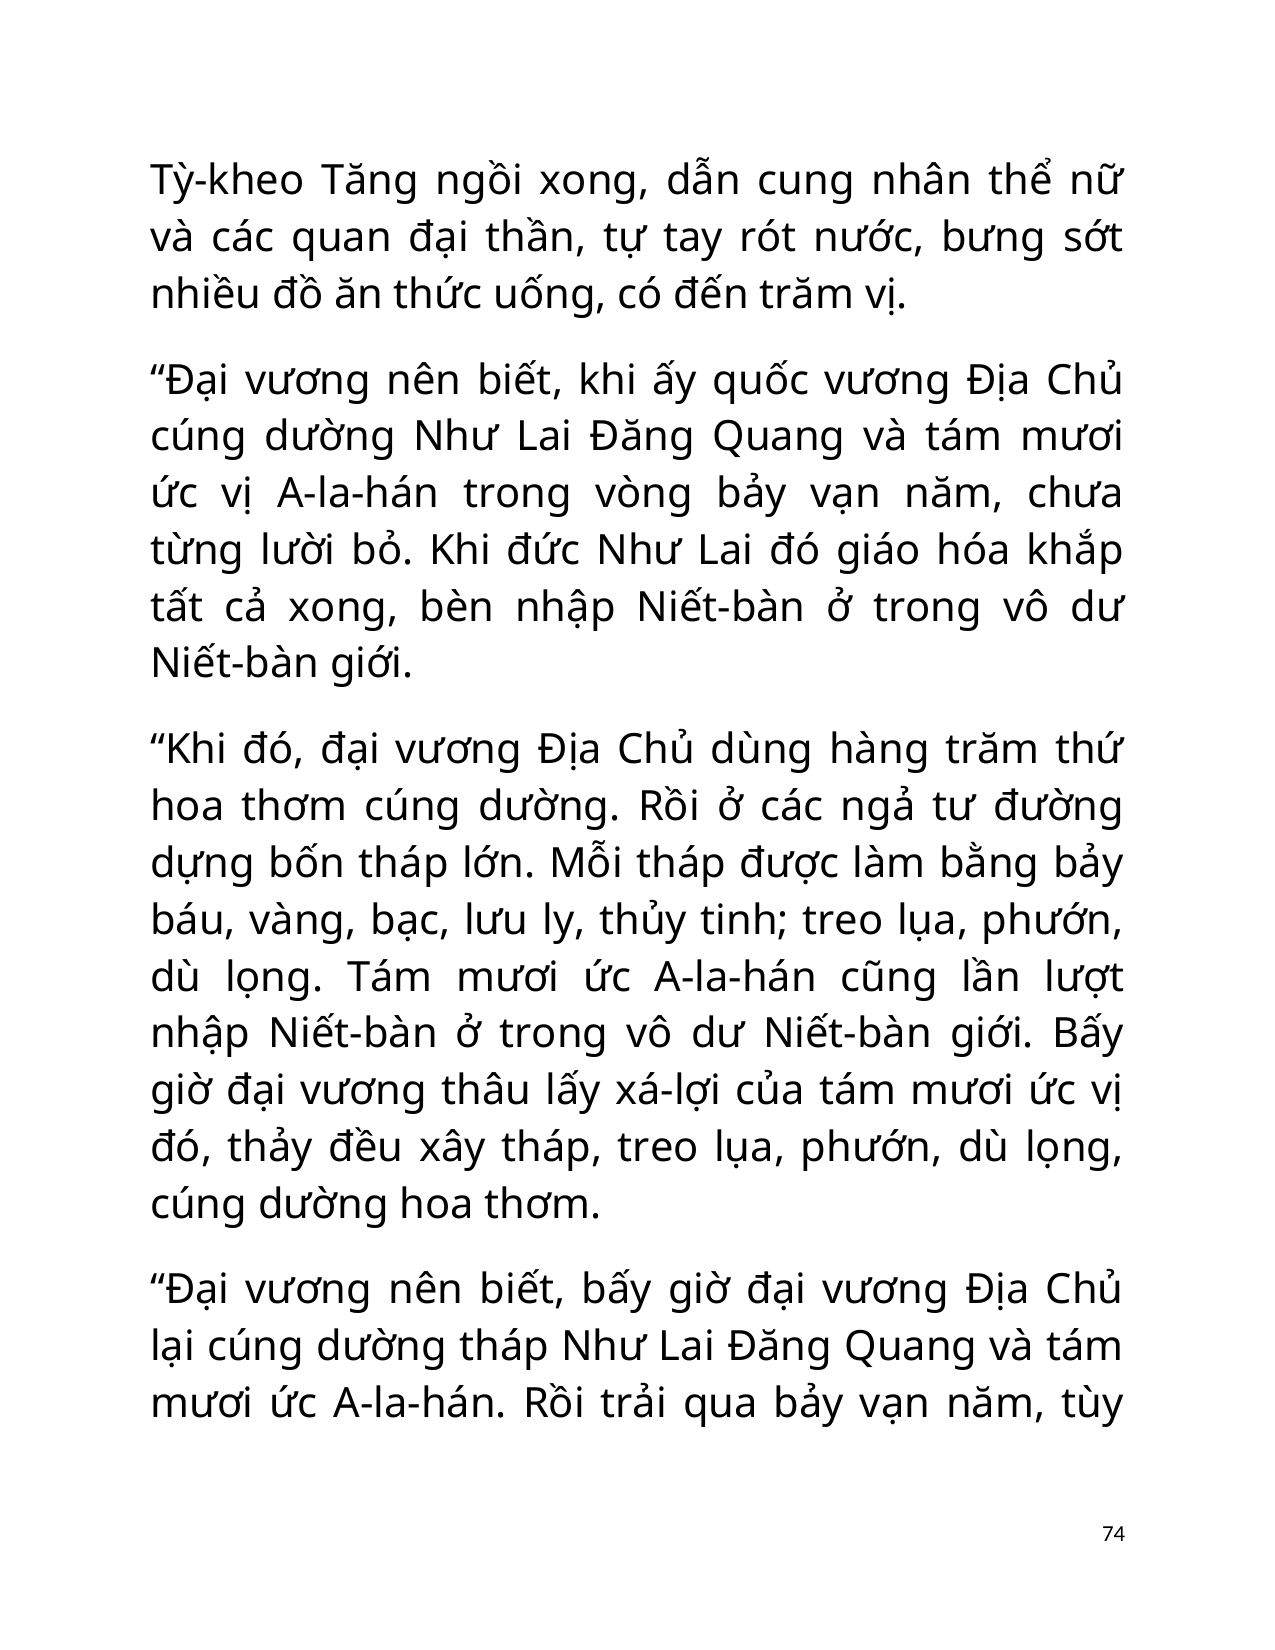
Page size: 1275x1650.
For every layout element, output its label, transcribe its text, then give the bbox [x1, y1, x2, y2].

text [150, 1259, 1125, 1430]
text “Đại vương nên biết, khi ấy quốc vương Địa Chủ cúng dường Như Lai Đăng Quang và tám mươi ức vị A-la-hán trong vòng bảy vạn năm, chưa từng lười bỏ. Khi đức Như Lai đó giáo hóa khắp tất cả xong, bèn nhập Niết-bàn ở trong vô dư Niết-bàn giới. [150, 349, 1125, 690]
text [150, 150, 1125, 320]
text “Khi đó, đại vương Địa Chủ dùng hàng trăm thứ hoa thơm cúng dường. Rồi ở các ngả tư đường dựng bốn tháp lớn. Mỗi tháp được làm bằng bảy báu, vàng, bạc, lưu ly, thủy tinh; treo lụa, phướn, dù lọng. Tám mươi ức A-la-hán cũng lần lượt nhập Niết-bàn ở trong vô dư Niết-bàn giới. Bấy giờ đại vương thâu lấy xá-lợi của tám mươi ức vị đó, thảy đều xây tháp, treo lụa, phướn, dù lọng, cúng dường hoa thơm. [150, 719, 1125, 1230]
